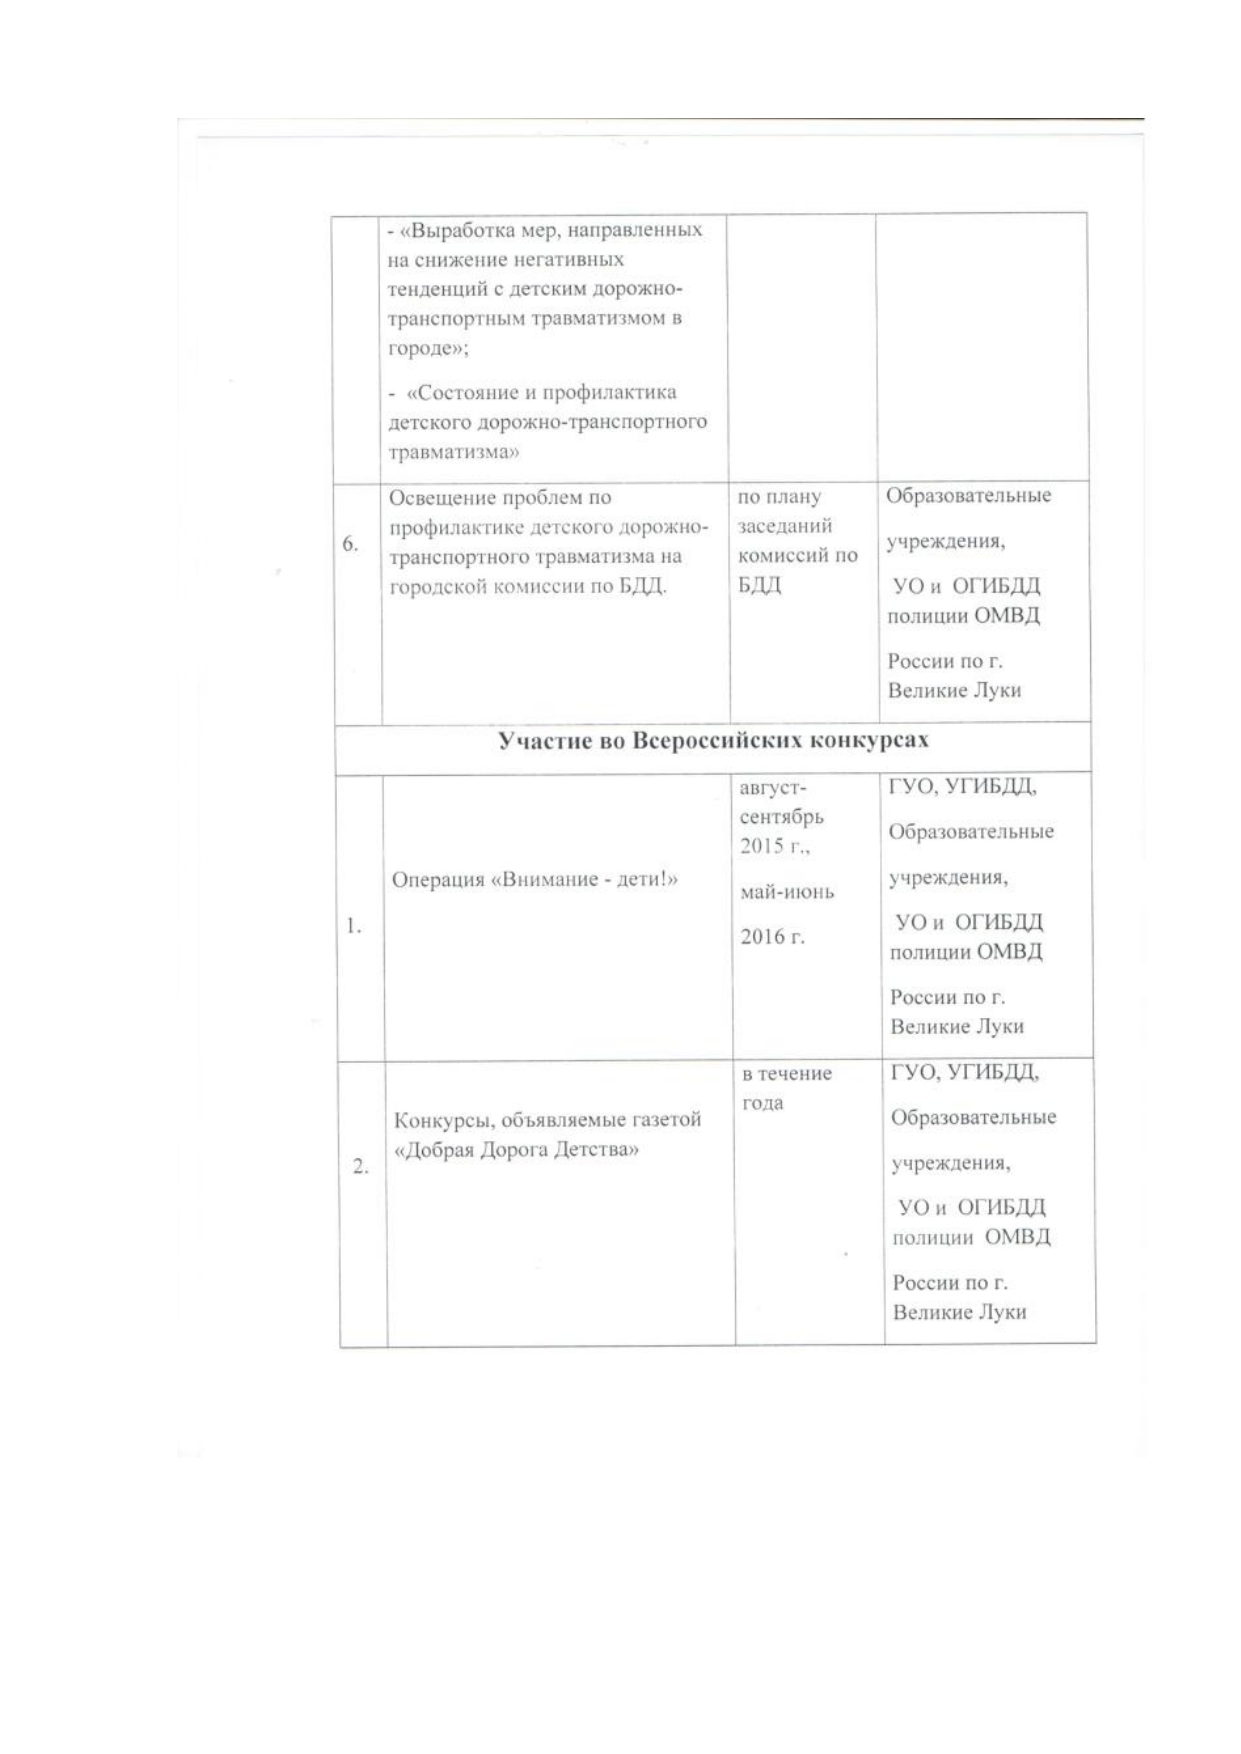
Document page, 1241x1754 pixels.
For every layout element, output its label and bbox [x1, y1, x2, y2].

picture [177, 118, 1153, 1458]
